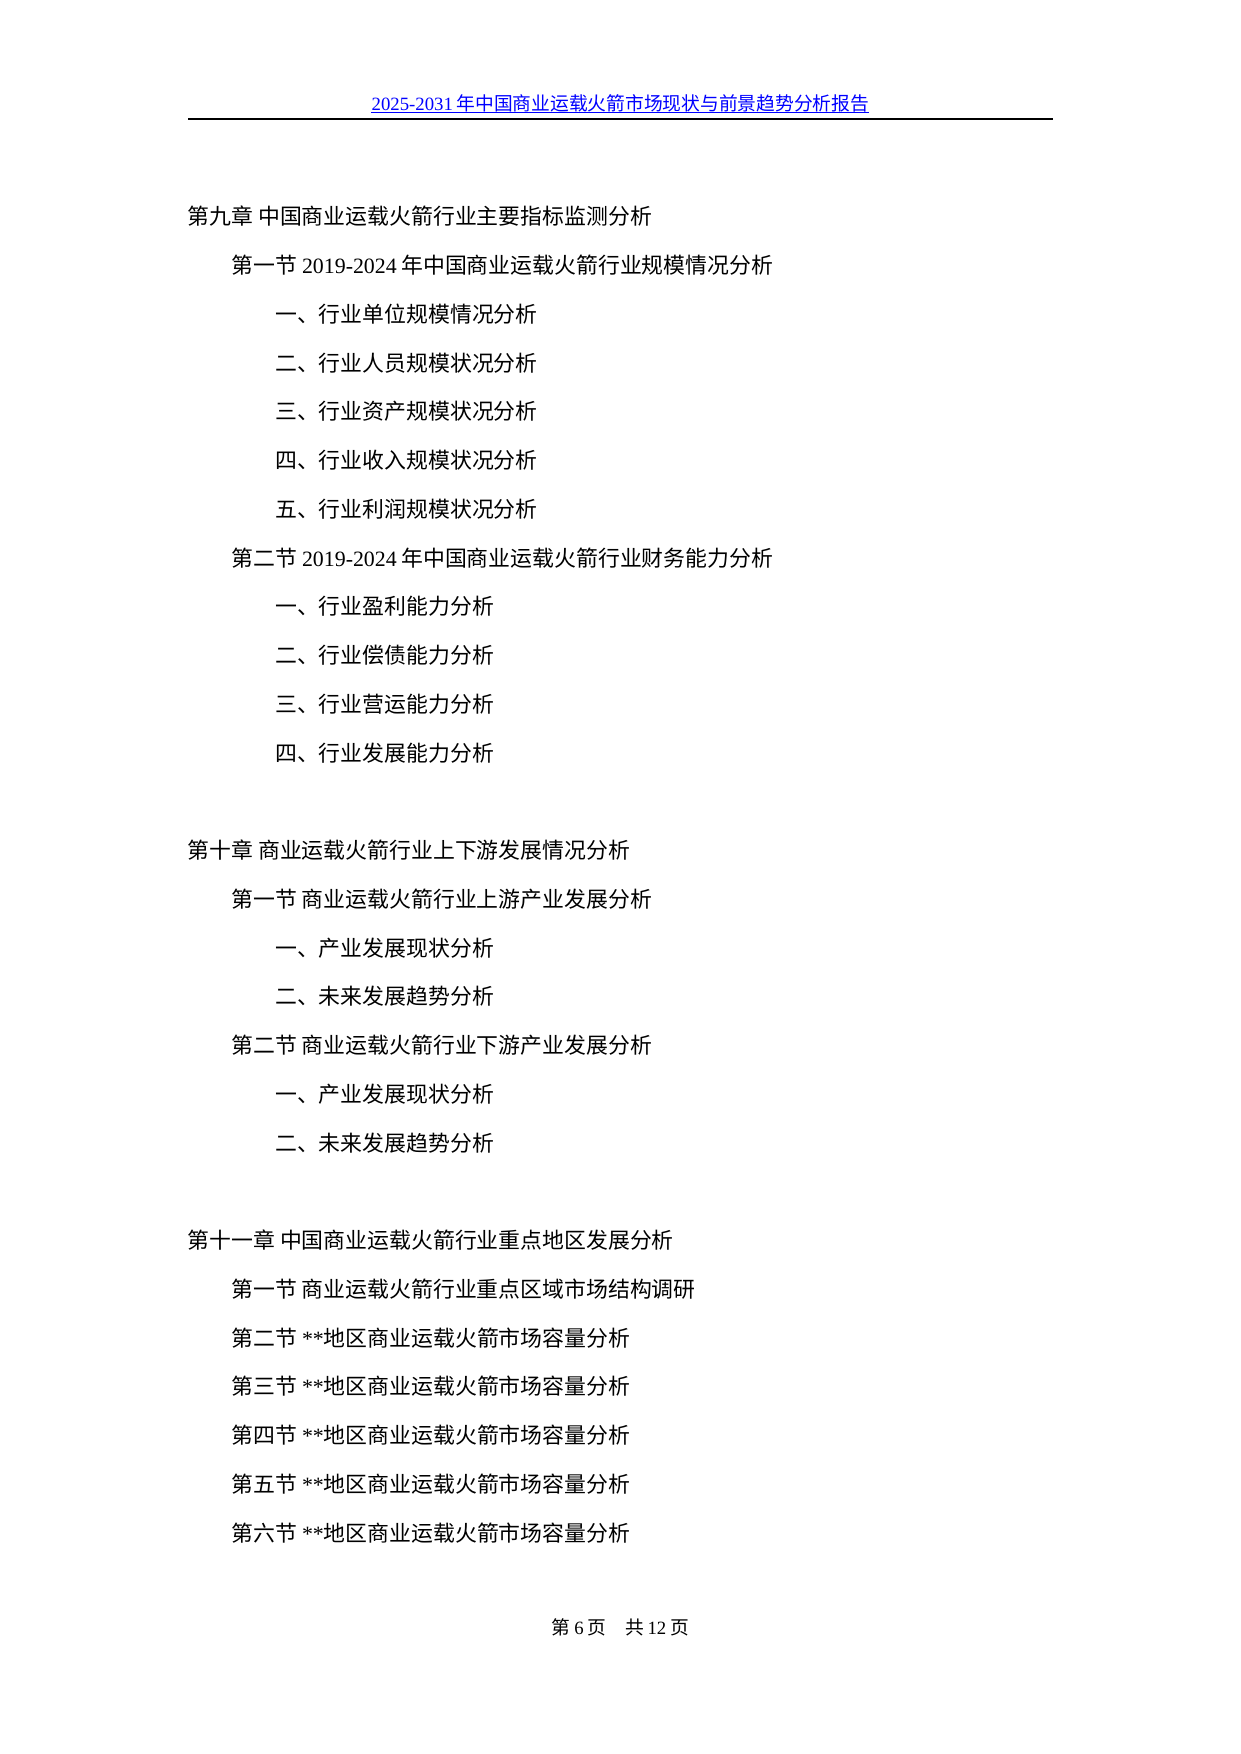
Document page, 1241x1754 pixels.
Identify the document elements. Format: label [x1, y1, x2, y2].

text [187, 150, 1053, 1548]
